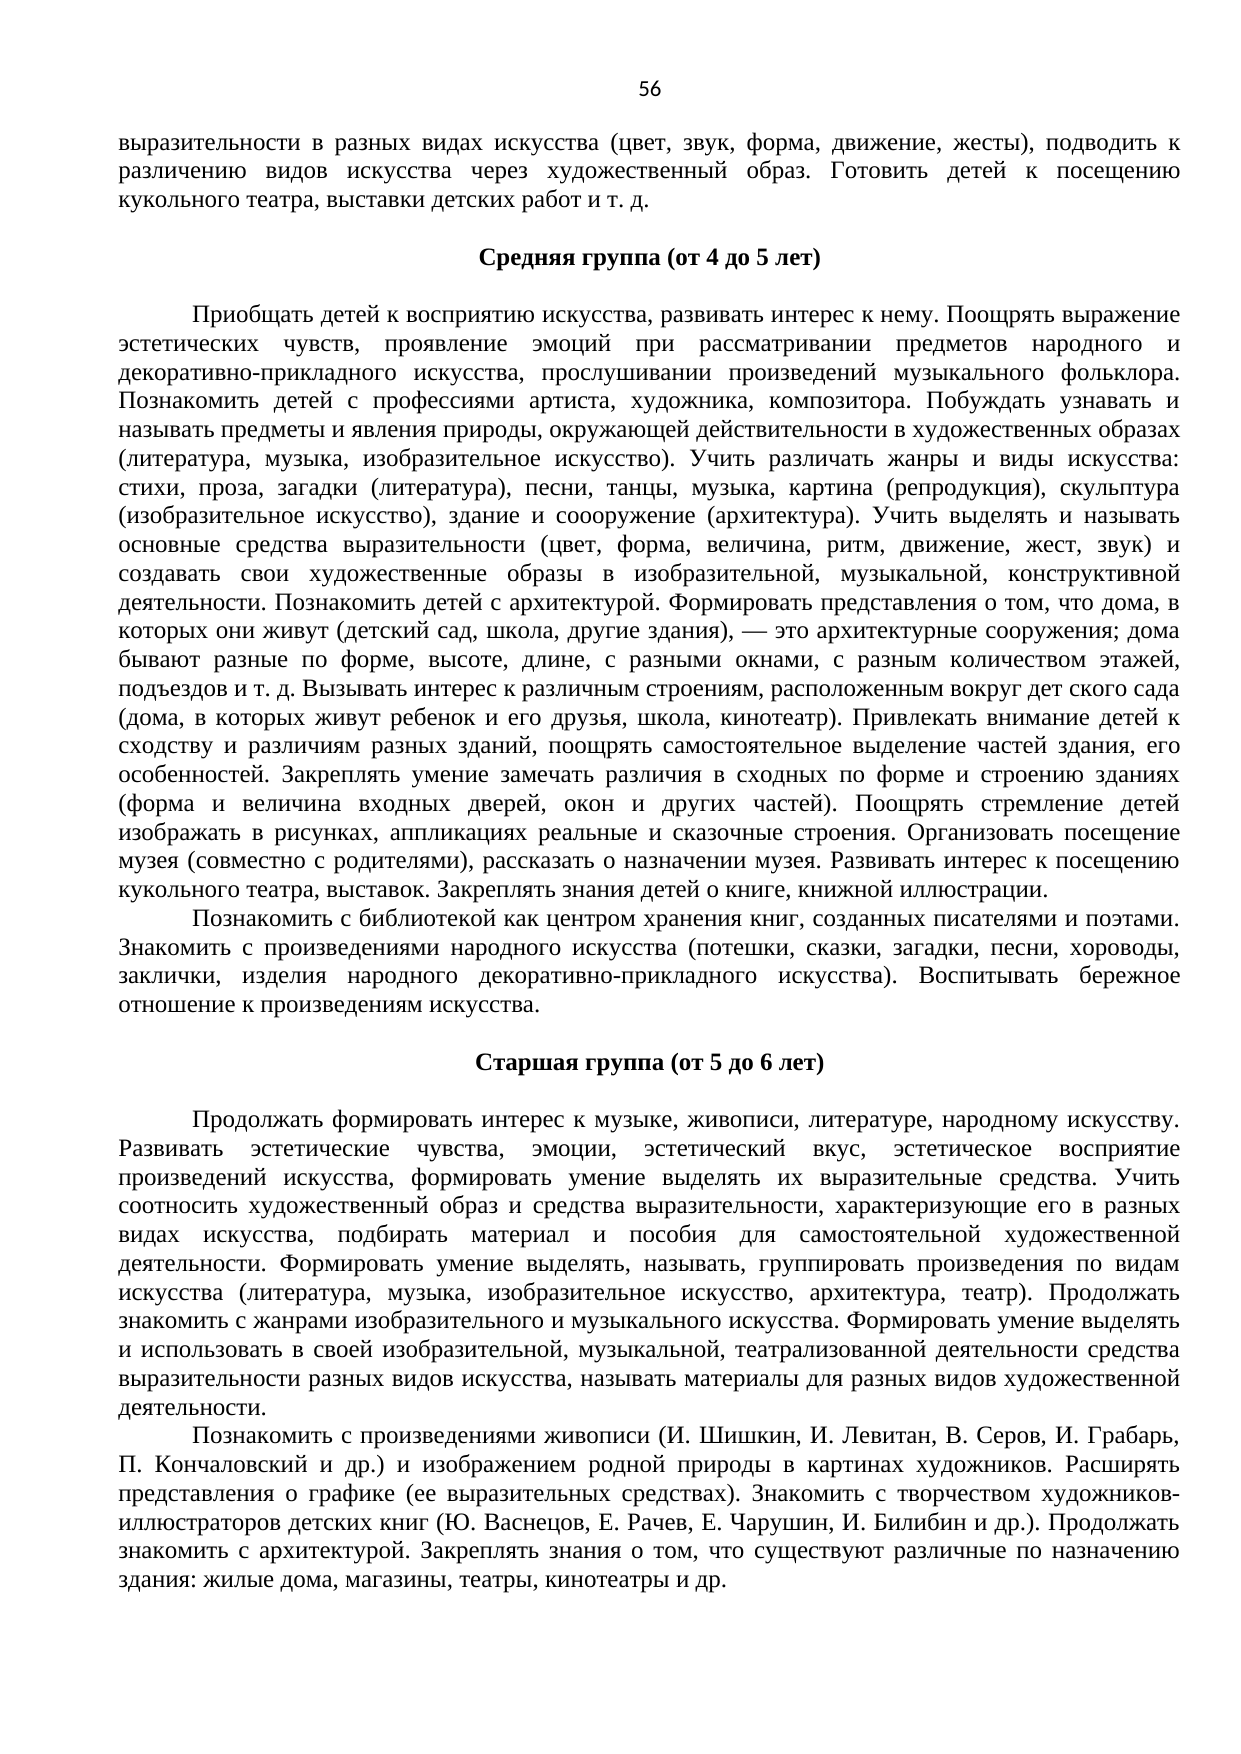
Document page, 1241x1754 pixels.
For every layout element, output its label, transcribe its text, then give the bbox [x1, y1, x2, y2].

text Продолжать формировать интерес к музыке, живописи, литературе, народному искусству. Развивать эстетические чувства, эмоции, эстетический вкус, эстетическое восприятие произведений искусства, формировать умение выделять их выразительные средства. Учить соотносить художественный образ и средства выразительности, характеризующие его в разных видах искусства, подбирать материал и пособия для самостоятельной художественной деятельности. Формировать умение выделять, называть, группировать произведения по видам искусства (литература, музыка, изобразительное искусство, архитектура, театр). Продолжать знакомить с жанрами изобразительного и музыкального искусства. Формировать умение выделять и использовать в своей изобразительной, музыкальной, театрализованной деятельности средства выразительности разных видов искусства, называть материалы для разных видов художественной деятельности. [118, 1104, 1181, 1420]
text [118, 127, 1181, 213]
text Средняя группа (от 4 до 5 лет) [118, 242, 1181, 270]
text Старшая группа (от 5 до 6 лет) [118, 1047, 1181, 1075]
text Познакомить с библиотекой как центром хранения книг, созданных писателями и поэтами. Знакомить с произведениями народного искусства (потешки, сказки, загадки, песни, хороводы, заклички, изделия народного декоративно-прикладного искусства). Воспитывать бережное отношение к произведениям искусства. [118, 903, 1181, 1018]
text Познакомить с произведениями живописи (И. Шишкин, И. Левитан, В. Серов, И. Грабарь, П. Кончаловский и др.) и изображением родной природы в картинах художников. Расширять представления о графике (ее выразительных средствах). Знакомить с творчеством художников-иллюстраторов детских книг (Ю. Васнецов, Е. Рачев, Е. Чарушин, И. Билибин и др.). Продолжать знакомить с архитектурой. Закреплять знания о том, что существуют различные по назначению здания: жилые дома, магазины, театры, кинотеатры и др. [118, 1420, 1181, 1593]
text Приобщать детей к восприятию искусства, развивать интерес к нему. Поощрять выражение эстетических чувств, проявление эмоций при рассматривании предметов народного и декоративно-прикладного искусства, прослушивании произведений музыкального фольклора. Познакомить детей с профессиями артиста, художника, композитора. Побуждать узнавать и называть предметы и явления природы, окружающей действительности в художественных образах (литература, музыка, изобразительное искусство). Учить различать жанры и виды искусства: стихи, проза, загадки (литература), песни, танцы, музыка, картина (репродукция), скульптура (изобразительное искусство), здание и соооружение (архитектура). Учить выделять и называть основные средства выразительности (цвет, форма, величина, ритм, движение, жест, звук) и создавать свои художественные образы в изобразительной, музыкальной, конструктивной деятельности. Познакомить детей с архитектурой. Формировать представления о том, что дома, в которых они живут (детский сад, школа, другие здания), — это архитектурные сооружения; дома бывают разные по форме, высоте, длине, с разными окнами, с разным количеством этажей, подъездов и т. д. Вызывать интерес к различным строениям, расположенным вокруг дет ского сада (дома, в которых живут ребенок и его друзья, школа, кинотеатр). Привлекать внимание детей к сходству и различиям разных зданий, поощрять самостоятельное выделение частей здания, его особенностей. Закреплять умение замечать различия в сходных по форме и строению зданиях (форма и величина входных дверей, окон и других частей). Поощрять стремление детей изображать в рисунках, аппликациях реальные и сказочные строения. Организовать посещение музея (совместно с родителями), рассказать о назначении музея. Развивать интерес к посещению кукольного театра, выставок. Закреплять знания детей о книге, книжной иллюстрации. [118, 299, 1181, 903]
